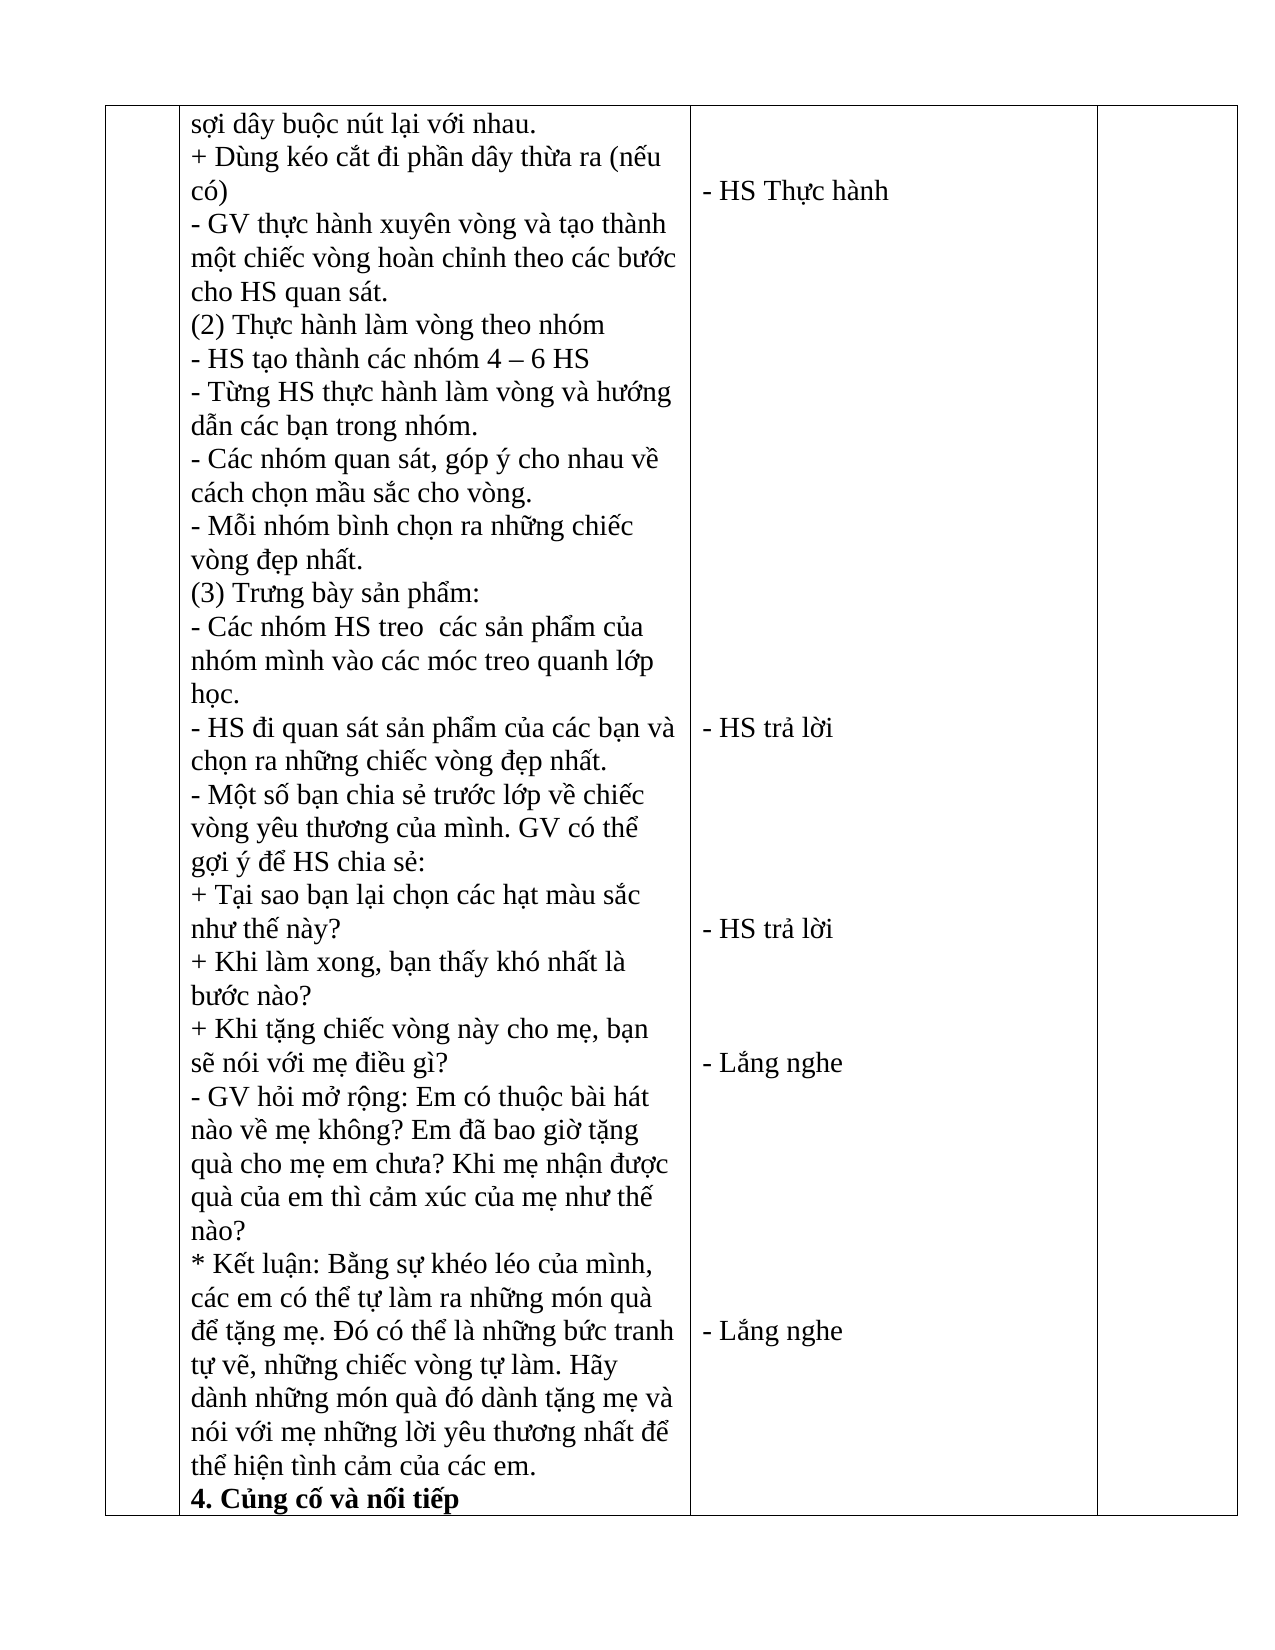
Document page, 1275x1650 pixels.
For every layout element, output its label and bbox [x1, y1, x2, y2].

table_cell [180, 106, 690, 1515]
table_cell [691, 106, 1097, 1515]
table_cell [1098, 106, 1237, 1515]
table_cell [106, 106, 179, 1515]
